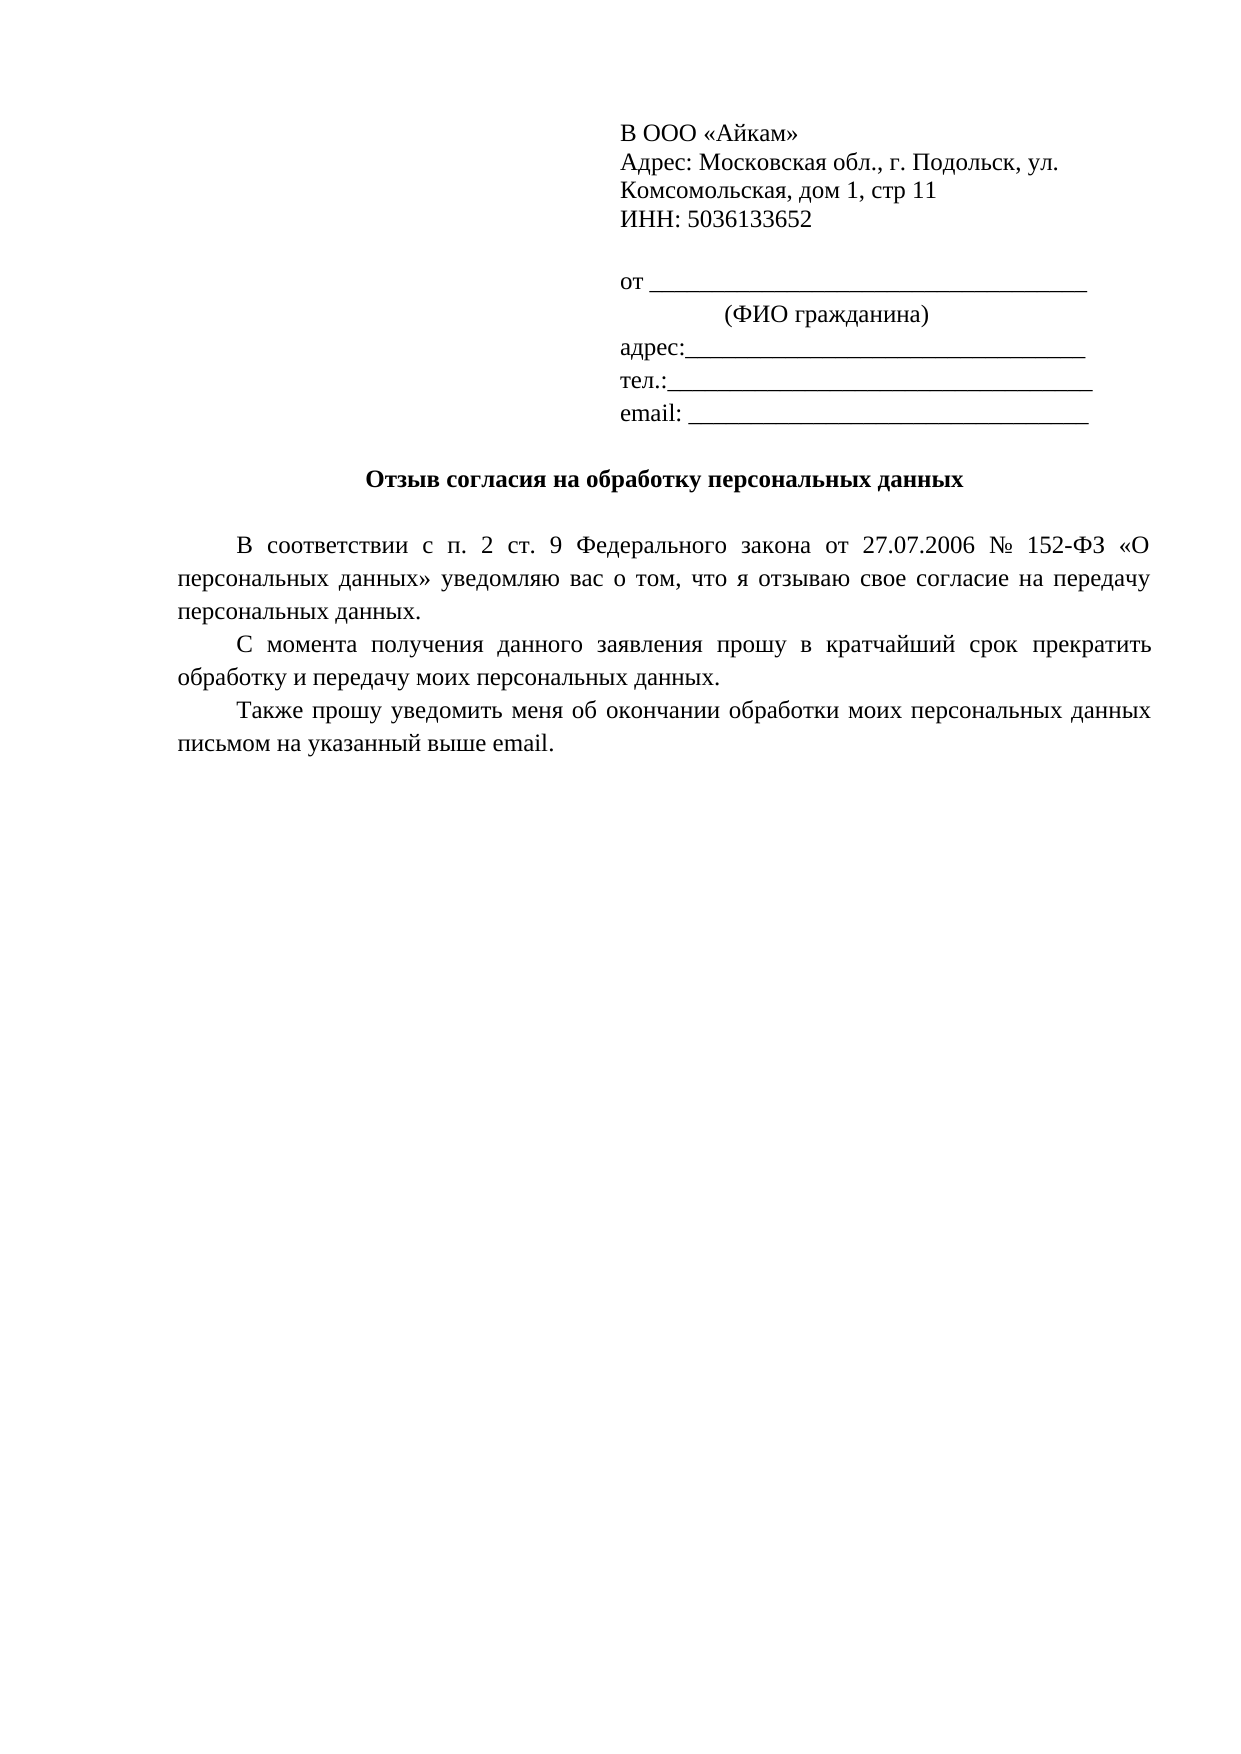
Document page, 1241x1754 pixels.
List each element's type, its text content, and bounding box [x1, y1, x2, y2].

text тел.:__________________________________ [546, 365, 1152, 394]
text ИНН: 5036133652 [620, 204, 1093, 233]
text Отзыв согласия на обработку персональных данных [177, 464, 1152, 493]
text Адрес: Московская обл., г. Подольск, ул. Комсомольская, дом 1, стр 11 [620, 147, 1107, 204]
text (ФИО гражданина) [546, 299, 1034, 328]
text Также прошу уведомить меня об окончании обработки моих персональных данных письмом на указанный выше email. [177, 695, 1152, 757]
text В соответствии с п. 2 ст. 9 Федерального закона от 27.07.2006 № 152-ФЗ «О персональных данных» уведомляю вас о том, что я отзываю свое согласие на передачу персональных данных. [177, 530, 1152, 625]
text адрес:________________________________ [546, 332, 1152, 361]
text С момента получения данного заявления прошу в кратчайший срок прекратить обработку и передачу моих персональных данных. [177, 629, 1152, 691]
text email: ________________________________ [546, 398, 1152, 427]
text В ООО «Айкам» [620, 118, 1152, 147]
text от ___________________________________ [546, 266, 1152, 295]
